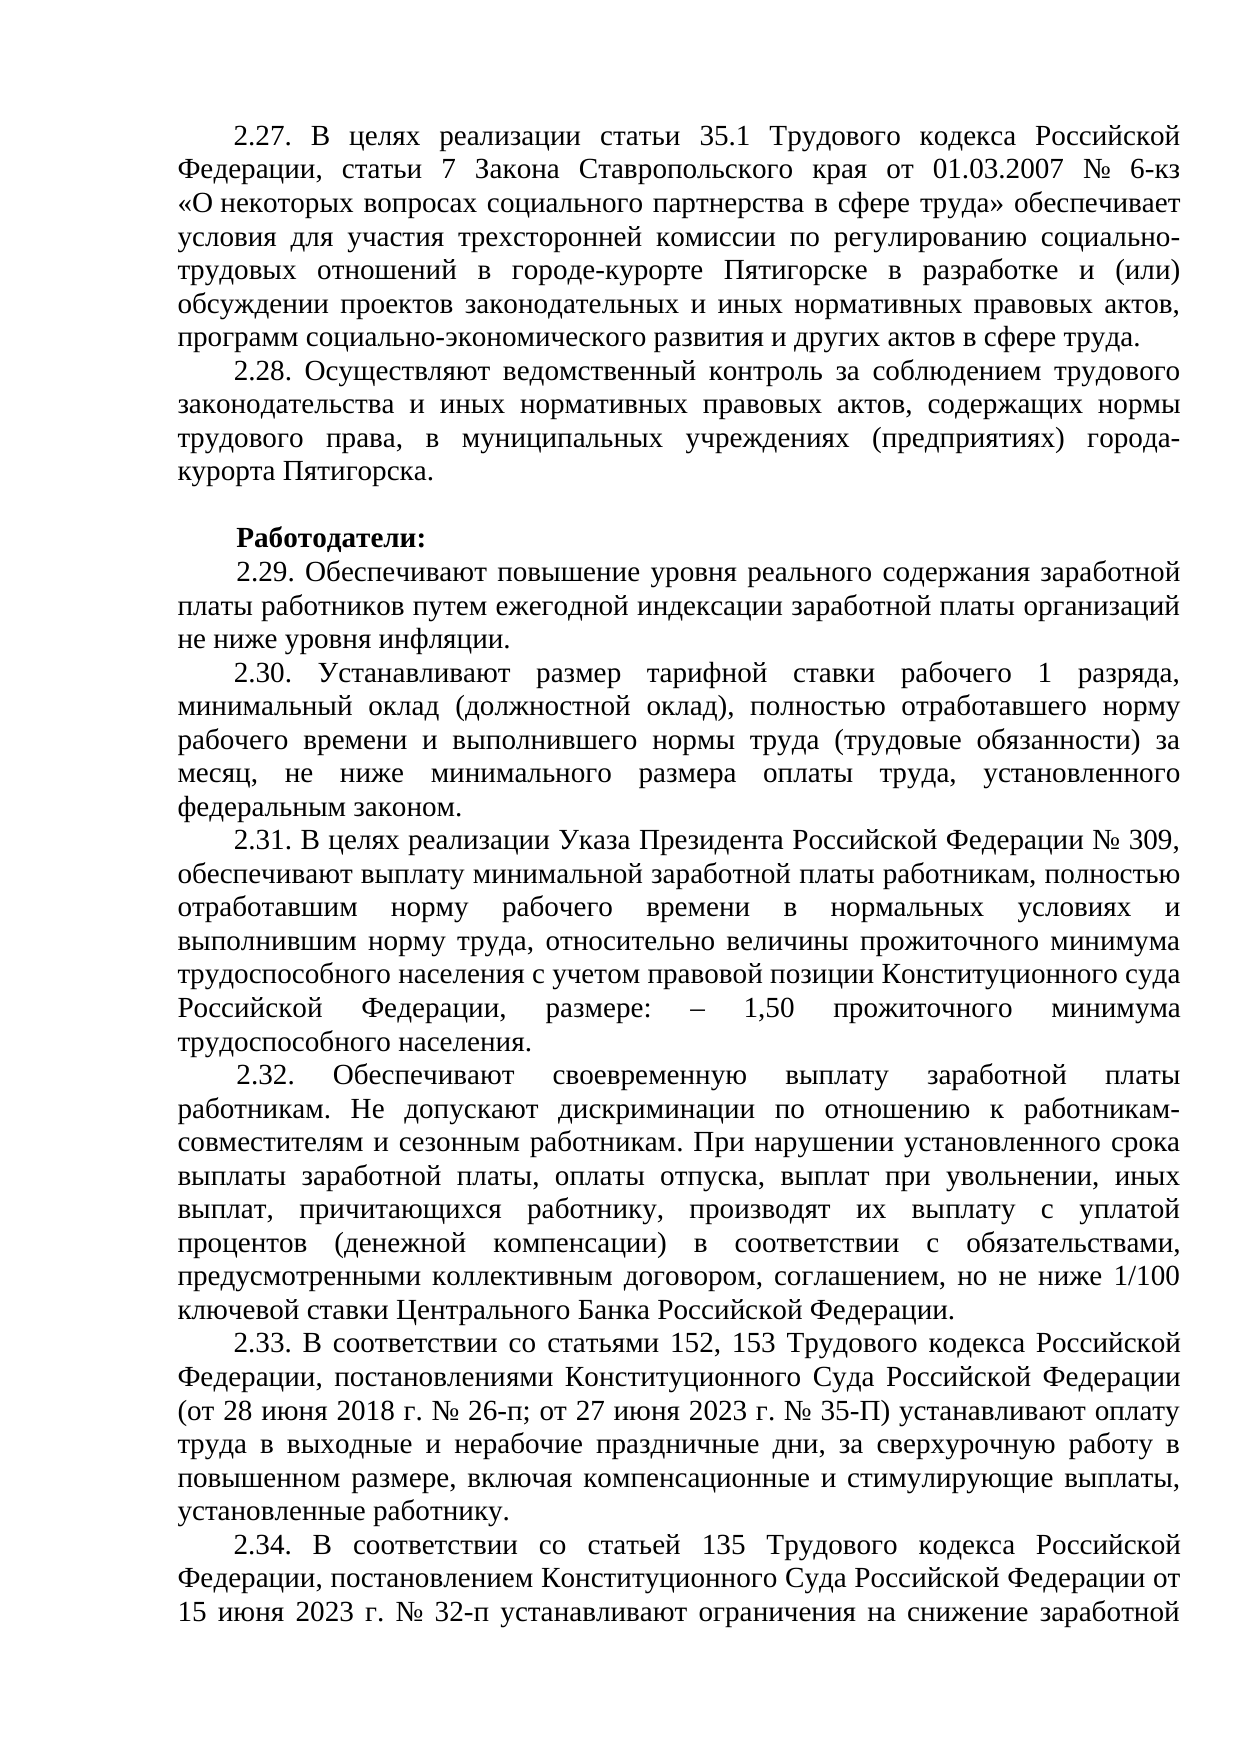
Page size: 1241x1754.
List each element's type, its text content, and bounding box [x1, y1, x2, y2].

text 2.31. В целях реализации Указа Президента Российской Федерации № 309, обеспечивают выплату минимальной заработной платы работникам, полностью отработавшим норму рабочего времени в нормальных условиях и выполнившим норму труда, относительно величины прожиточного минимума трудоспособного населения с учетом правовой позиции Конституционного суда Российской Федерации, размере: – 1,50 прожиточного минимума трудоспособного населения. [177, 822, 1181, 1057]
text 2.30. Устанавливают размер тарифной ставки рабочего 1 разряда, минимальный оклад (должностной оклад), полностью отработавшего норму рабочего времени и выполнившего нормы труда (трудовые обязанности) за месяц, не ниже минимального размера оплаты труда, установленного федеральным законом. [177, 655, 1181, 822]
text 2.27. В целях реализации статьи 35.1 Трудового кодекса Российской Федерации, статьи 7 Закона Ставропольского края от 01.03.2007 № 6-кз «О некоторых вопросах социального партнерства в сфере труда» обеспечивает условия для участия трехсторонней комиссии по регулированию социально-трудовых отношений в городе-курорте Пятигорске в разработке и (или) обсуждении проектов законодательных и иных нормативных правовых актов, программ социально-экономического развития и других актов в сфере труда. [177, 118, 1181, 353]
text Работодатели: [177, 521, 1181, 554]
text 2.33. В соответствии со статьями 152, 153 Трудового кодекса Российской Федерации, постановлениями Конституционного Суда Российской Федерации (от 28 июня 2018 г. № 26-п; от 27 июня 2023 г. № 35-П) устанавливают оплату труда в выходные и нерабочие праздничные дни, за сверхурочную работу в повышенном размере, включая компенсационные и стимулирующие выплаты, установленные работнику. [177, 1326, 1181, 1527]
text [177, 1527, 1181, 1627]
text 2.28. Осуществляют ведомственный контроль за соблюдением трудового законодательства и иных нормативных правовых актов, содержащих нормы трудового права, в муниципальных учреждениях (предприятиях) города-курорта Пятигорска. [177, 353, 1181, 487]
text 2.32. Обеспечивают своевременную выплату заработной платы работникам. Не допускают дискриминации по отношению к работникам-совместителям и сезонным работникам. При нарушении установленного срока выплаты заработной платы, оплаты отпуска, выплат при увольнении, иных выплат, причитающихся работнику, производят их выплату с уплатой процентов (денежной компенсации) в соответствии с обязательствами, предусмотренными коллективным договором, соглашением, но не ниже 1/100 ключевой ставки Центрального Банка Российской Федерации. [177, 1057, 1181, 1326]
text 2.29. Обеспечивают повышение уровня реального содержания заработной платы работников путем ежегодной индексации заработной платы организаций не ниже уровня инфляции. [177, 554, 1181, 655]
